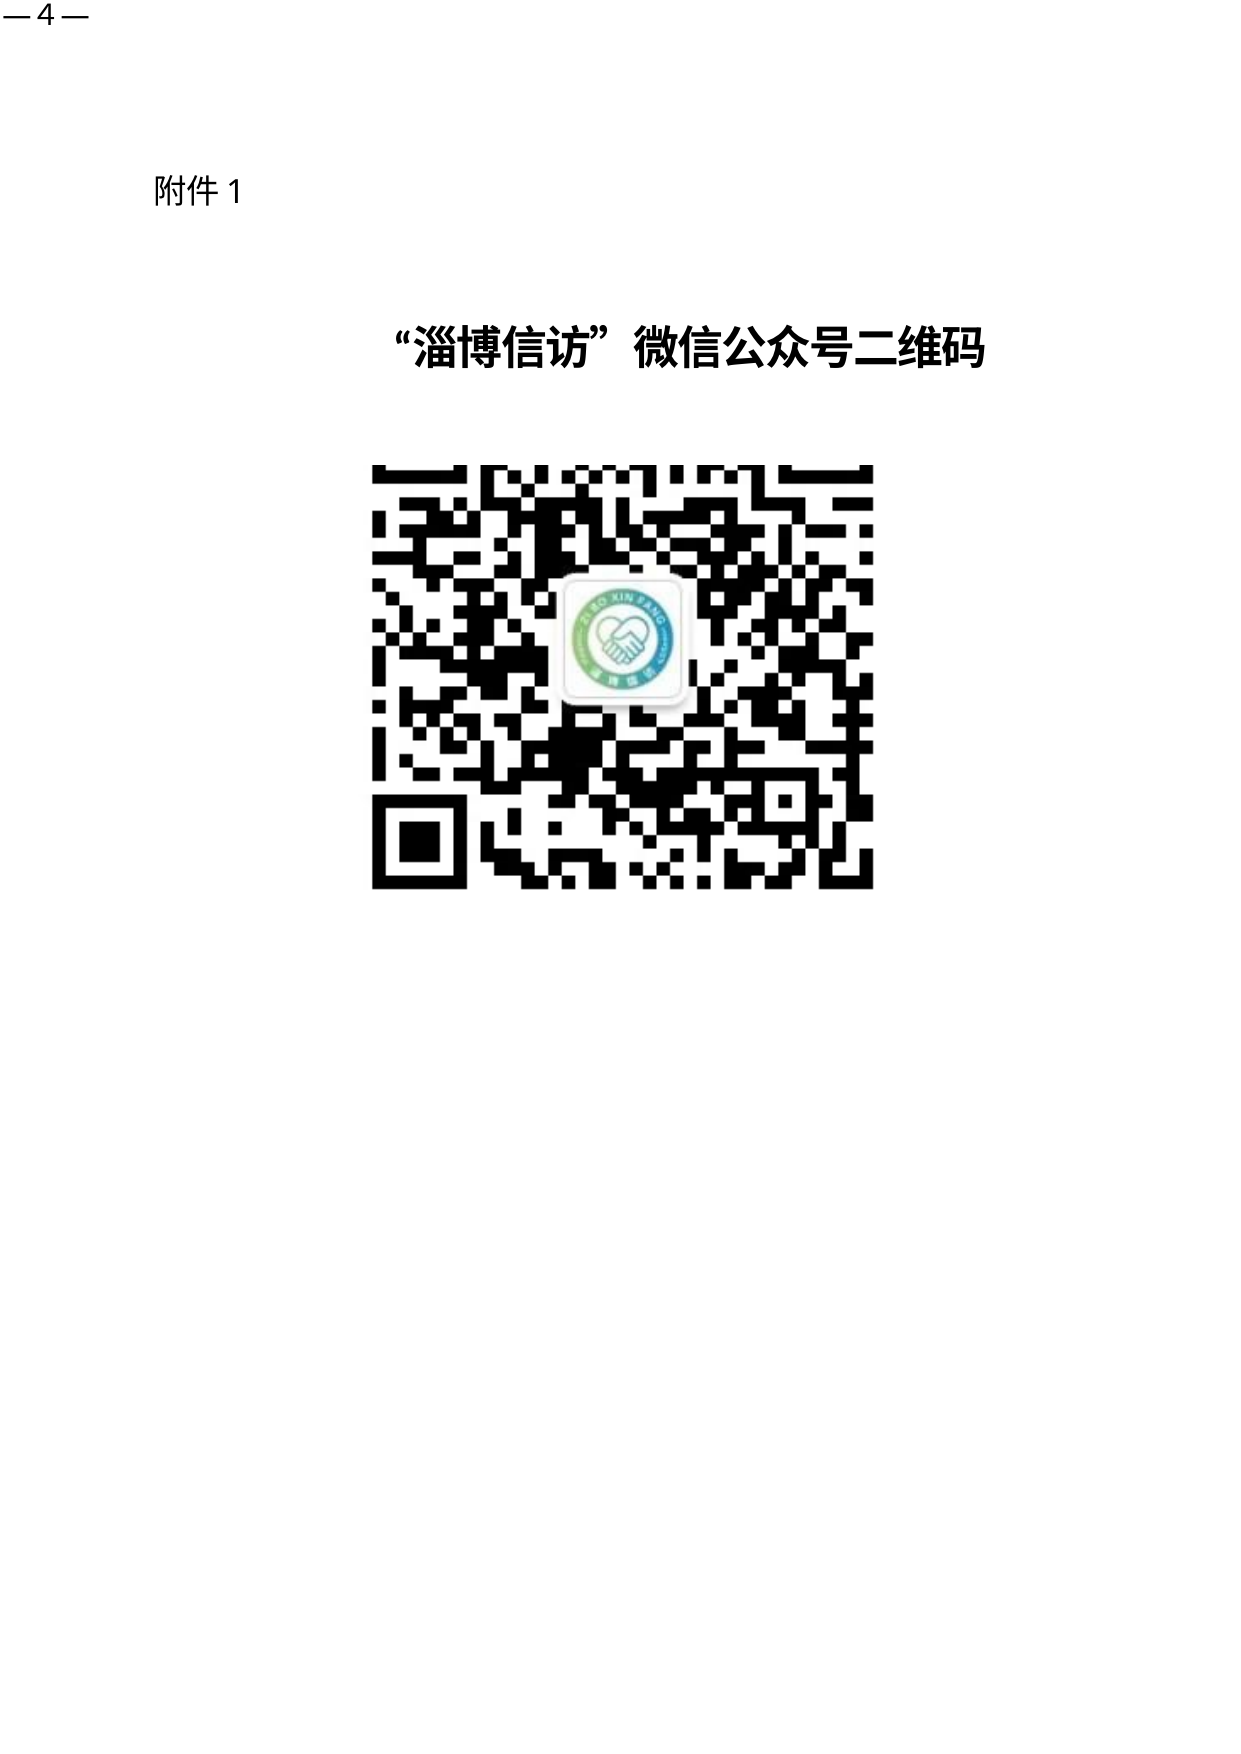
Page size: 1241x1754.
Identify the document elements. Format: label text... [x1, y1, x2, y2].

picture [332, 465, 914, 930]
subtitle “淄博信访”微信公众号二维码 [316, 318, 1065, 376]
text 附件1 [153, 164, 1065, 213]
